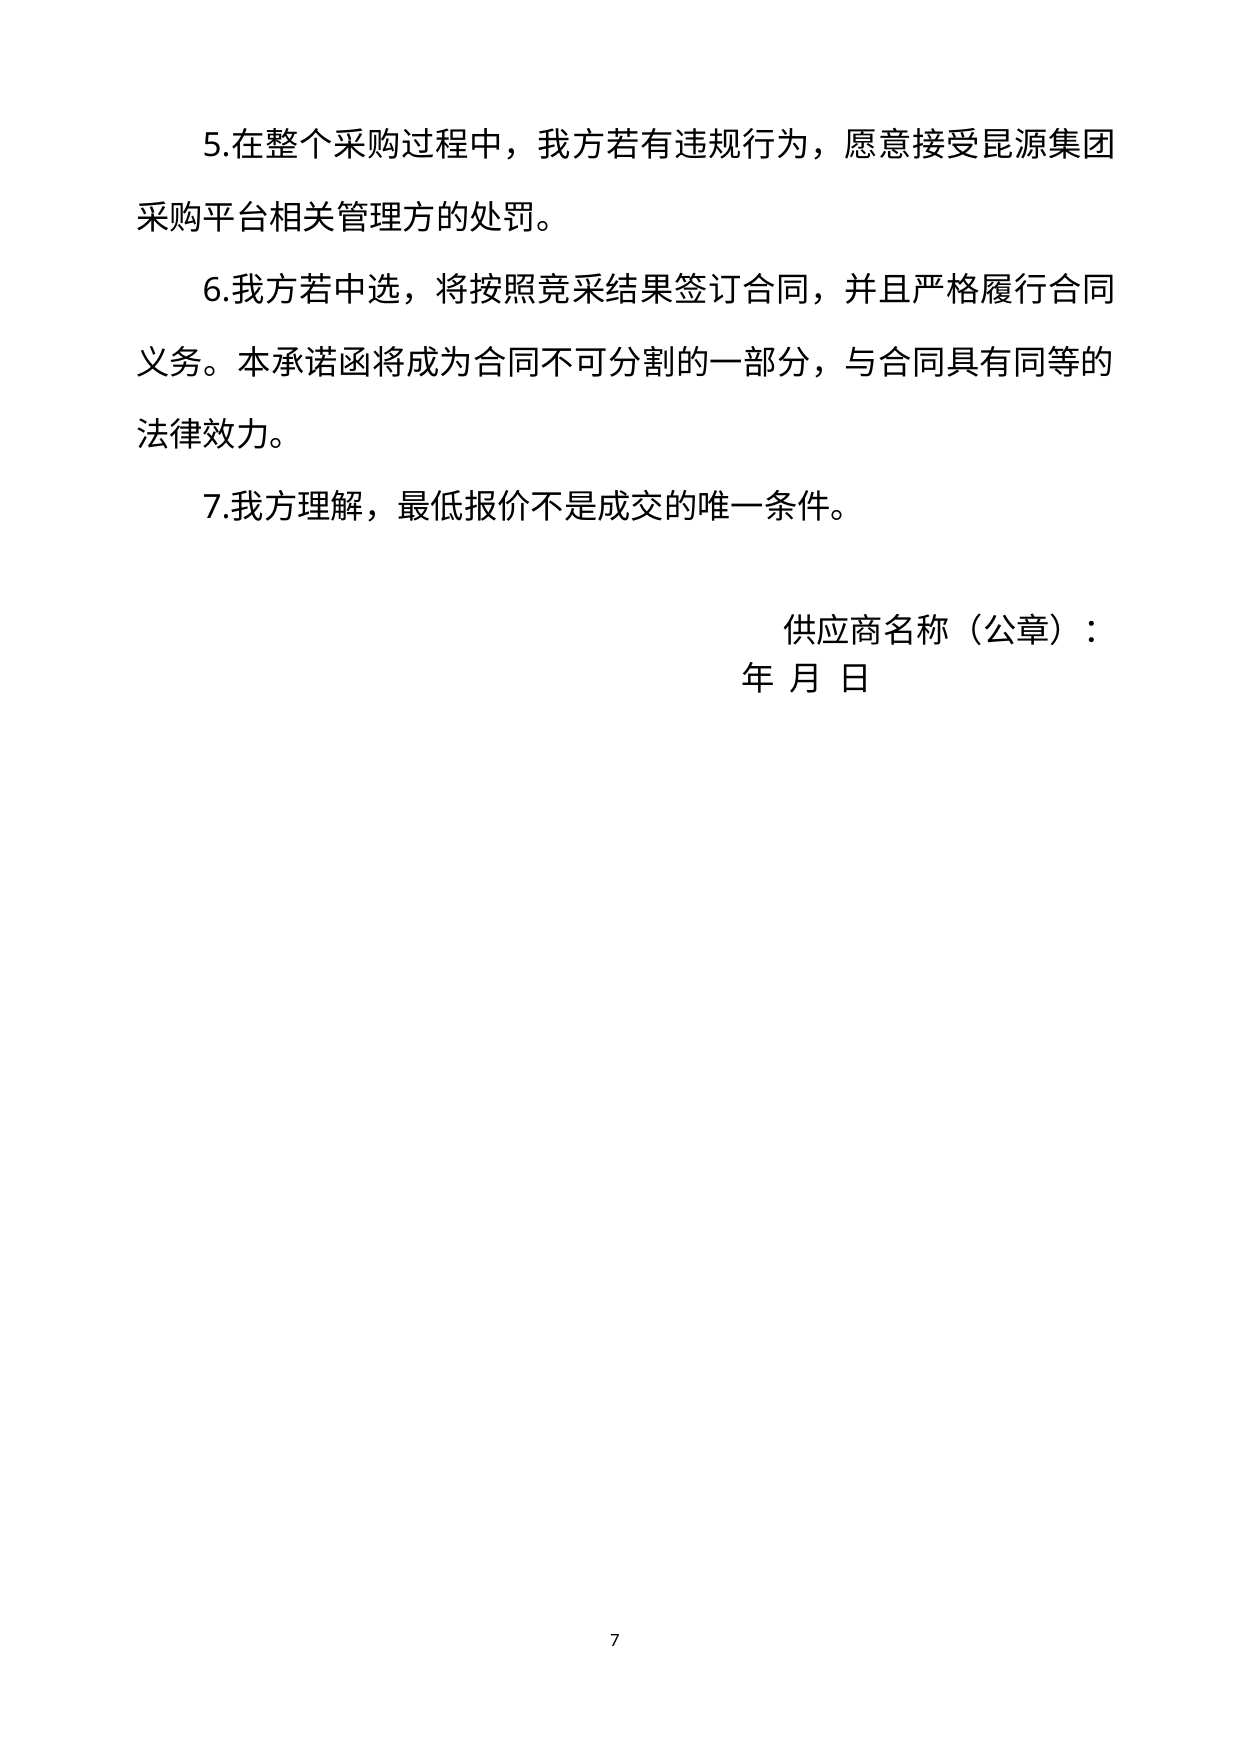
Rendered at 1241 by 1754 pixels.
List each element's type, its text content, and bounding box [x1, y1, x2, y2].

text 年 月 日 [136, 652, 1116, 700]
text 5.在整个采购过程中，我方若有违规行为，愿意接受昆源集团采购平台相关管理方的处罚。 [136, 118, 1116, 239]
text 供应商名称（公章）： [136, 604, 1116, 652]
text 6.我方若中选，将按照竞采结果签订合同，并且严格履行合同义务。本承诺函将成为合同不可分割的一部分，与合同具有同等的法律效力。 [136, 263, 1116, 456]
text 7.我方理解，最低报价不是成交的唯一条件。 [136, 480, 1116, 529]
